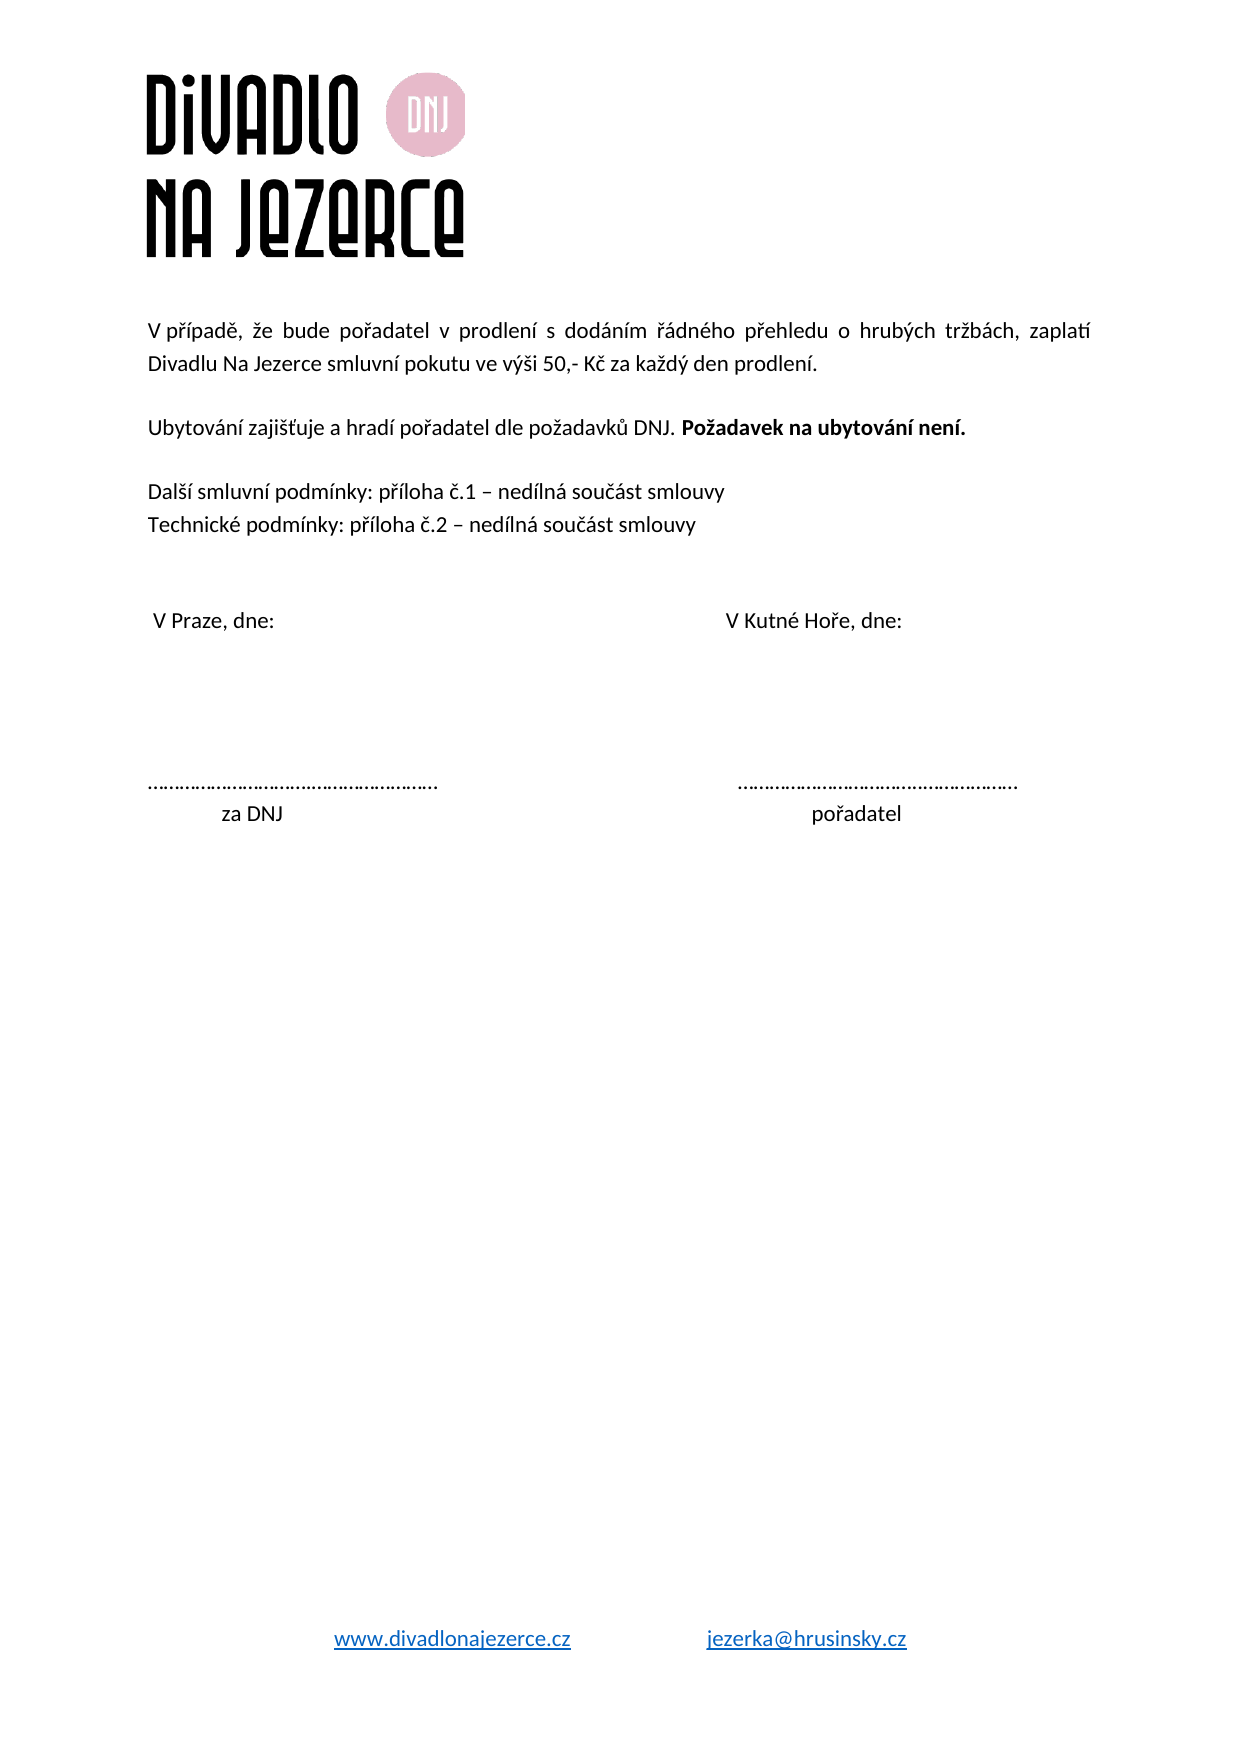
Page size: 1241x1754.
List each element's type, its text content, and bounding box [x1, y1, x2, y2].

text V Praze, dne: V Kutné Hoře, dne: [148, 606, 1093, 634]
text za DNJ pořadatel [148, 799, 1093, 859]
text Další smluvní podmínky: příloha č.1 – nedílná součást smlouvy [148, 477, 1093, 506]
text ………………………….…………………… ……………………………..……………… [148, 767, 1093, 795]
text V případě, že bude pořadatel v prodlení s dodáním řádného přehledu o hrubých tržbách, zaplatí Divadlu Na Jezerce smluvní pokutu ve výši 50,- Kč za každý den prodlení. [148, 317, 1093, 377]
picture [146, 72, 465, 257]
text Technické podmínky: příloha č.2 – nedílná součást smlouvy [148, 510, 1093, 538]
text Ubytování zajišťuje a hradí pořadatel dle požadavků DNJ. Požadavek na ubytování není. [148, 413, 1093, 441]
